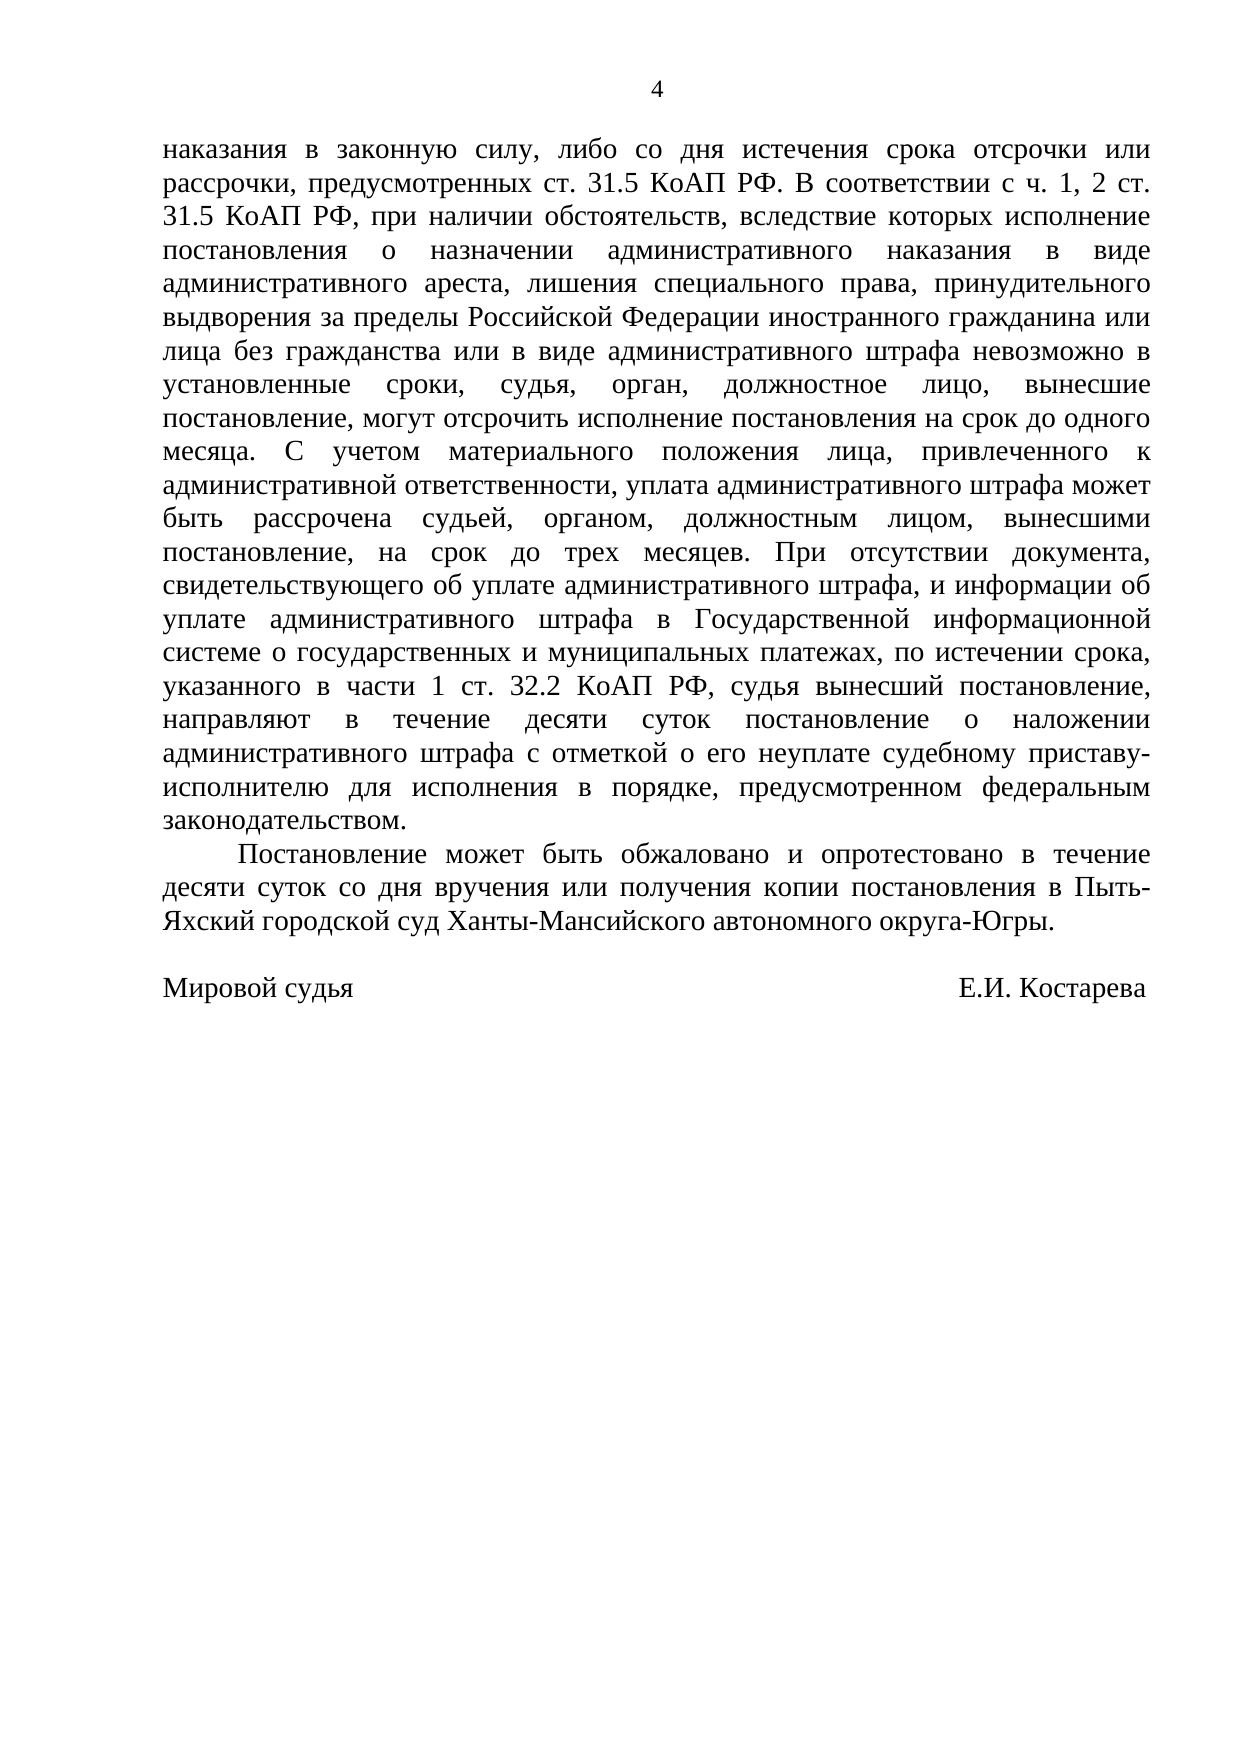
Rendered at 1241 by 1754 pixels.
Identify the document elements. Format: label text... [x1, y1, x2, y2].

text Мировой судья Е.И. Костарева [162, 970, 1152, 1003]
text Постановление может быть обжаловано и опротестовано в течение десяти суток со дня вручения или получения копии постановления в Пыть-Яхский городской суд Ханты-Мансийского автономного округа-Югры. [162, 836, 1152, 936]
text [162, 131, 1152, 836]
